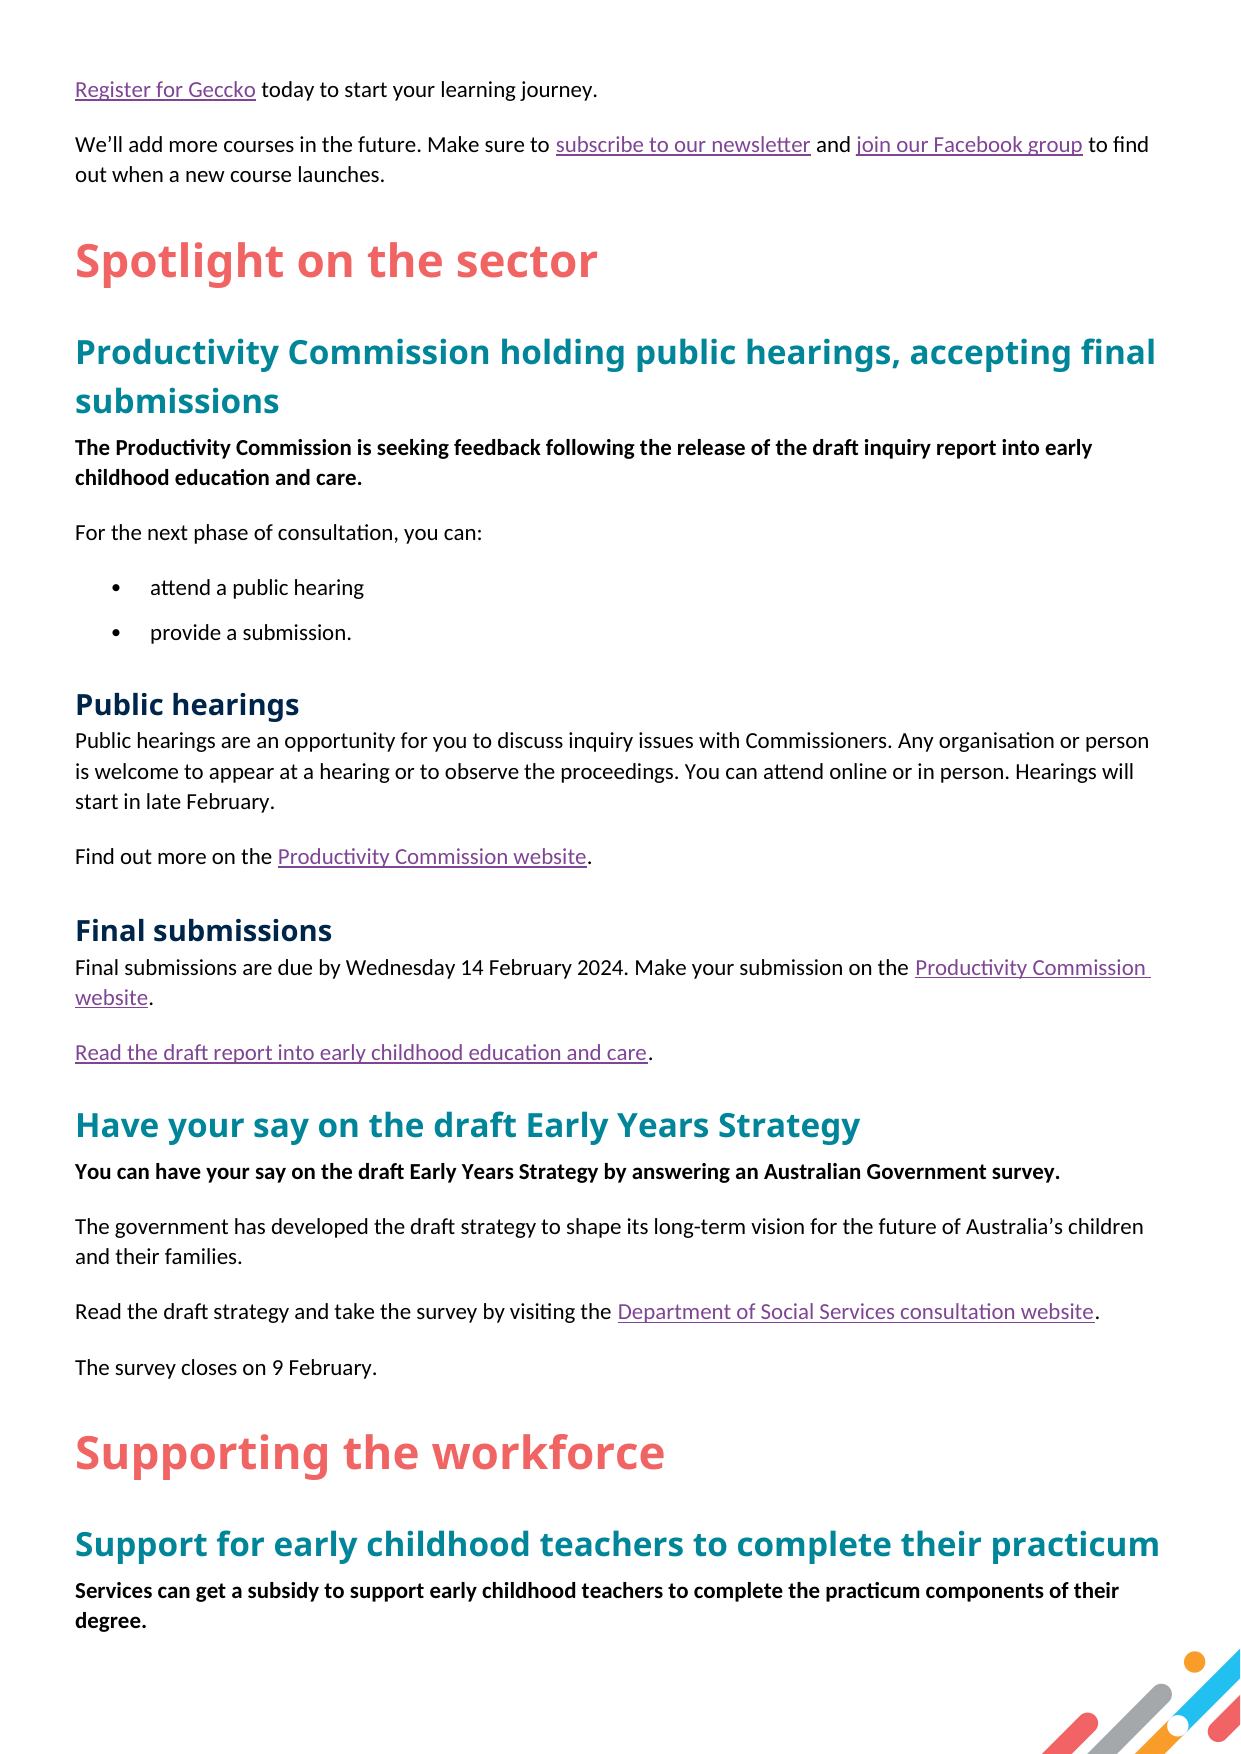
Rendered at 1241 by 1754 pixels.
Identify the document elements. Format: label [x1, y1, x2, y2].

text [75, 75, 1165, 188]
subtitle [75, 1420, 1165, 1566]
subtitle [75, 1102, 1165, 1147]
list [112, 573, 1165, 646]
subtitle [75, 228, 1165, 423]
picture [1041, 1647, 1241, 1754]
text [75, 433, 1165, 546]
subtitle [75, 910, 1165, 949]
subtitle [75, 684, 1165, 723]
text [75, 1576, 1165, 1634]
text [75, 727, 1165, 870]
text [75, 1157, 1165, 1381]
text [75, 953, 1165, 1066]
